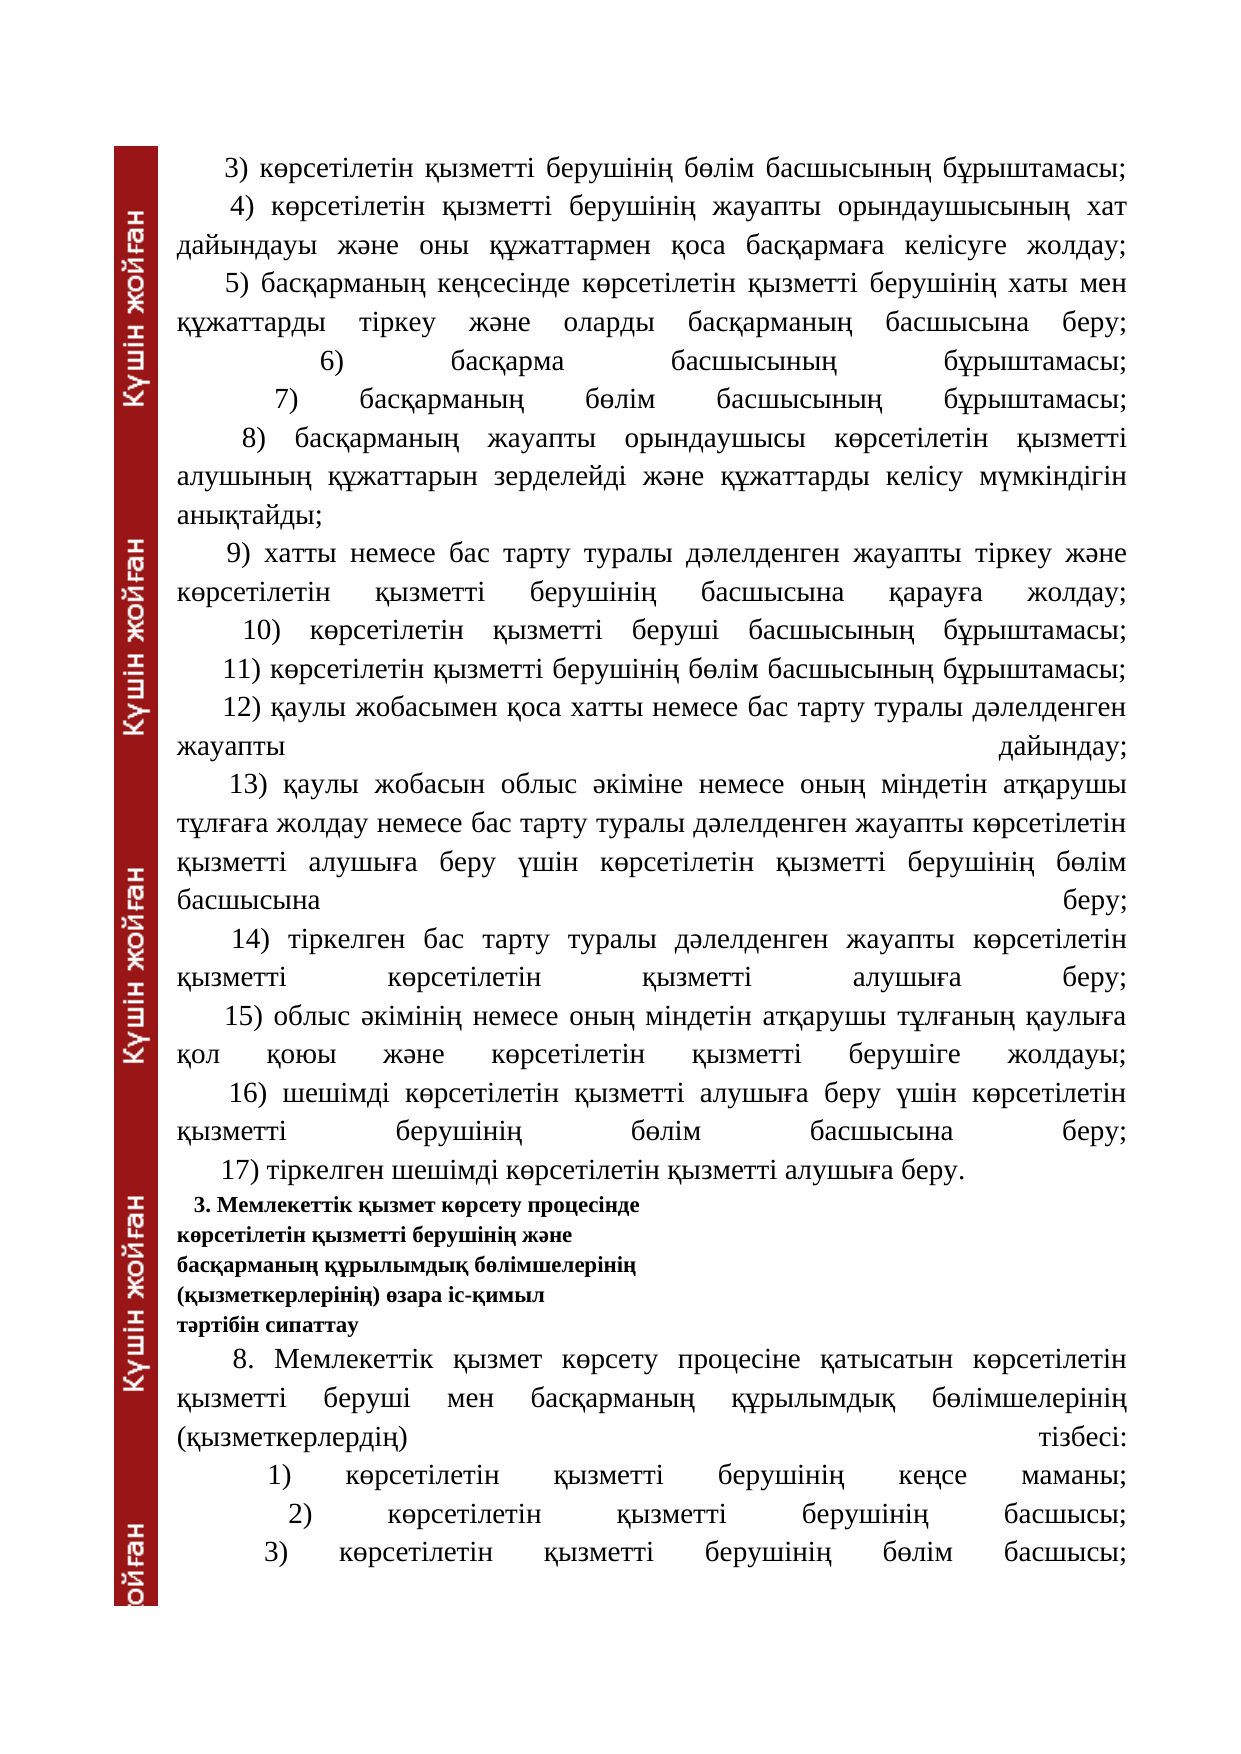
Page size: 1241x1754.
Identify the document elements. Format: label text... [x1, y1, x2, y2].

picture [114, 1568, 158, 1606]
text 3. Мемлекеттік қызмет көрсету процесінде көрсетілетін қызметті берушінің және басқарманың құрылымдық бөлімшелерінің (қызметкерлерінің) өзара іс-қимыл тәртібін сипаттау [112, 1191, 1128, 1338]
picture [114, 1186, 158, 1191]
picture [114, 146, 158, 150]
picture [114, 1338, 158, 1342]
